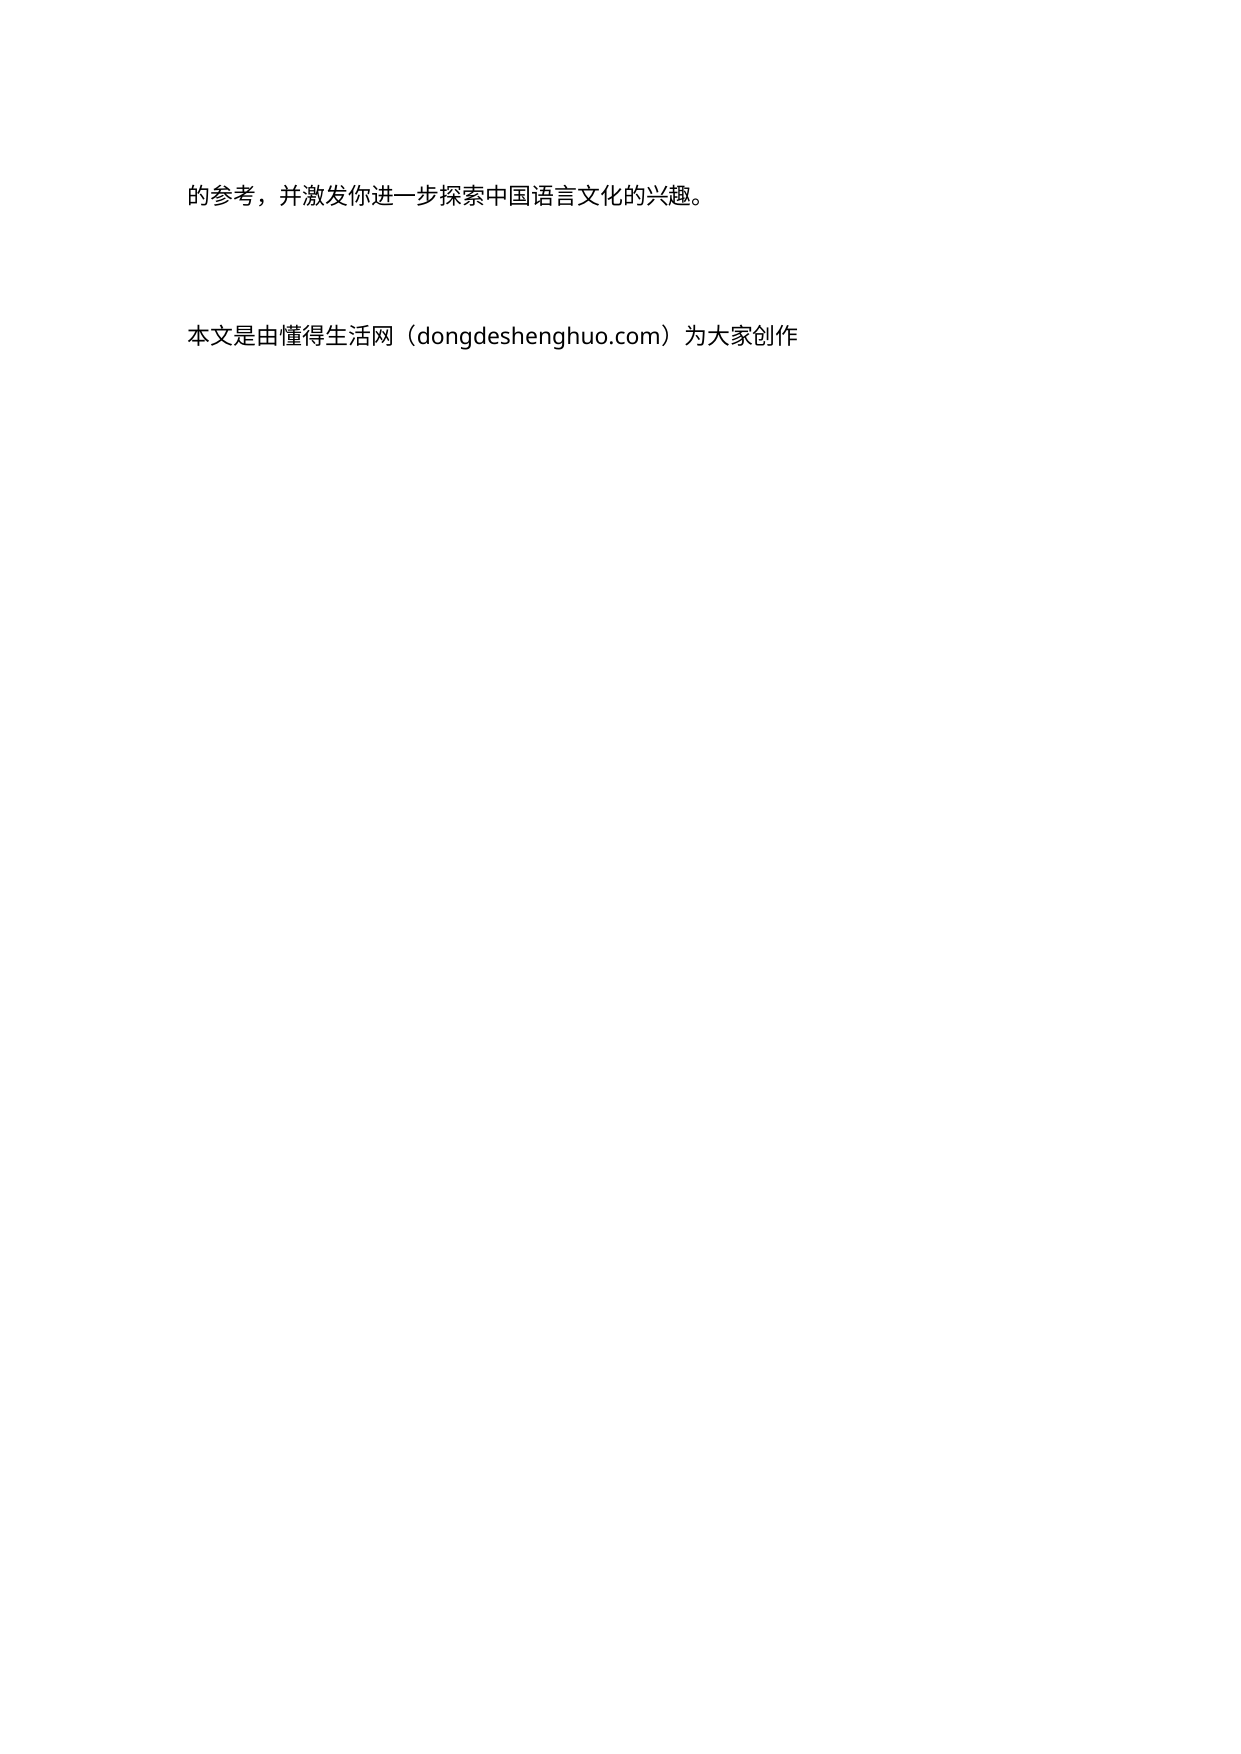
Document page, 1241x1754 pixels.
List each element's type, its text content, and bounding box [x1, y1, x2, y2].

text 本文是由懂得生活网（dongdeshenghuo.com）为大家创作 [187, 302, 1053, 367]
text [187, 162, 1053, 227]
